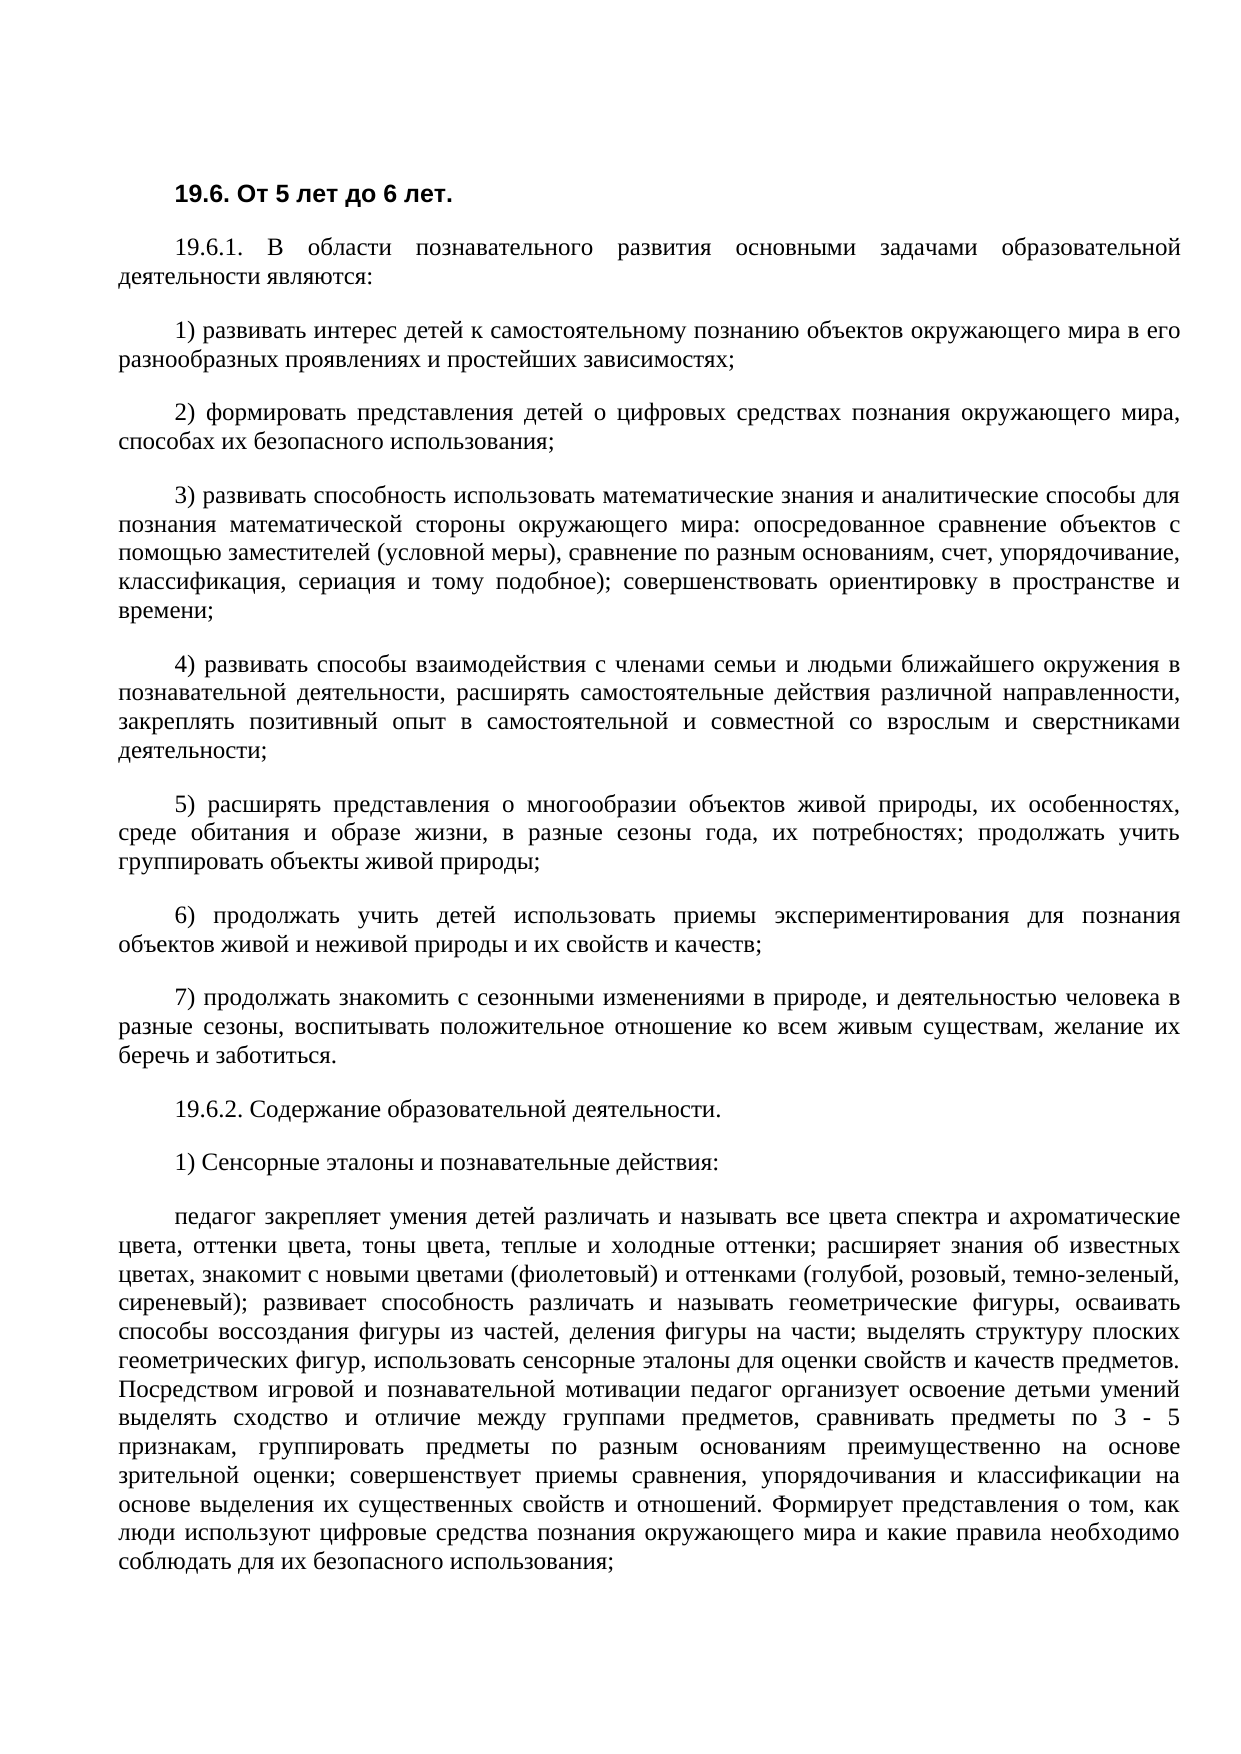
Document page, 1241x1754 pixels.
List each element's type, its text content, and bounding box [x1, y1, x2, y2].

text педагог закрепляет умения детей различать и называть все цвета спектра и ахроматические цвета, оттенки цвета, тоны цвета, теплые и холодные оттенки; расширяет знания об известных цветах, знакомит с новыми цветами (фиолетовый) и оттенками (голубой, розовый, темно-зеленый, сиреневый); развивает способность различать и называть геометрические фигуры, осваивать способы воссоздания фигуры из частей, деления фигуры на части; выделять структуру плоских геометрических фигур, использовать сенсорные эталоны для оценки свойств и качеств предметов. Посредством игровой и познавательной мотивации педагог организует освоение детьми умений выделять сходство и отличие между группами предметов, сравнивать предметы по 3 - 5 признакам, группировать предметы по разным основаниям преимущественно на основе зрительной оценки; совершенствует приемы сравнения, упорядочивания и классификации на основе выделения их существенных свойств и отношений. Формирует представления о том, как люди используют цифровые средства познания окружающего мира и какие правила необходимо соблюдать для их безопасного использования; [118, 1201, 1181, 1575]
text 4) развивать способы взаимодействия с членами семьи и людьми ближайшего окружения в познавательной деятельности, расширять самостоятельные действия различной направленности, закреплять позитивный опыт в самостоятельной и совместной со взрослым и сверстниками деятельности; [118, 649, 1181, 764]
text 1) развивать интерес детей к самостоятельному познанию объектов окружающего мира в его разнообразных проявлениях и простейших зависимостях; [118, 315, 1181, 372]
text 2) формировать представления детей о цифровых средствах познания окружающего мира, способах их безопасного использования; [118, 397, 1181, 455]
text 1) Сенсорные эталоны и познавательные действия: [118, 1147, 1181, 1176]
text 19.6.2. Содержание образовательной деятельности. [118, 1094, 1181, 1122]
text 6) продолжать учить детей использовать приемы экспериментирования для познания объектов живой и неживой природы и их свойств и качеств; [118, 900, 1181, 957]
text 3) развивать способность использовать математические знания и аналитические способы для познания математической стороны окружающего мира: опосредованное сравнение объектов с помощью заместителей (условной меры), сравнение по разным основаниям, счет, упорядочивание, классификация, сериация и тому подобное); совершенствовать ориентировку в пространстве и времени; [118, 480, 1181, 624]
text 7) продолжать знакомить с сезонными изменениями в природе, и деятельностью человека в разные сезоны, воспитывать положительное отношение ко всем живым существам, желание их беречь и заботиться. [118, 982, 1181, 1069]
text 5) расширять представления о многообразии объектов живой природы, их особенностях, среде обитания и образе жизни, в разные сезоны года, их потребностях; продолжать учить группировать объекты живой природы; [118, 789, 1181, 875]
title 19.6. От 5 лет до 6 лет. [118, 179, 1181, 207]
text 19.6.1. В области познавательного развития основными задачами образовательной деятельности являются: [118, 232, 1181, 290]
